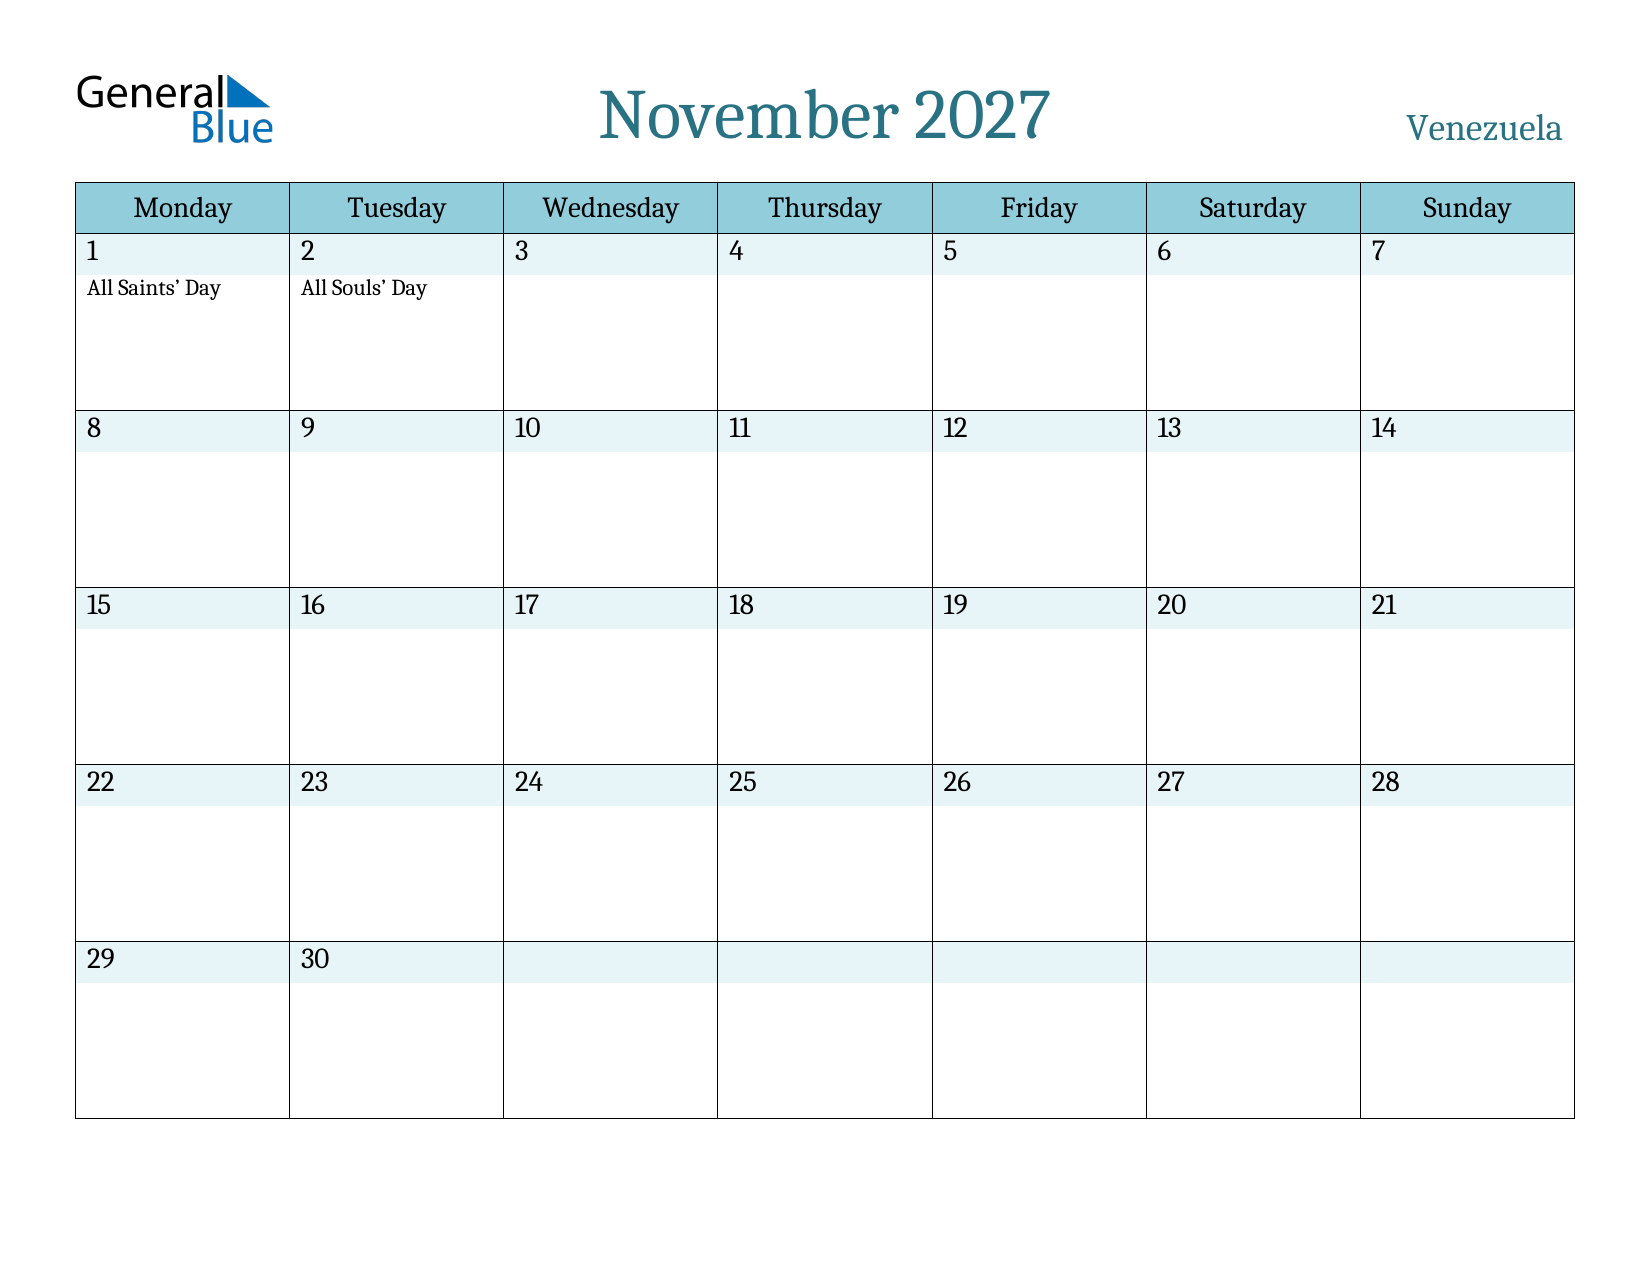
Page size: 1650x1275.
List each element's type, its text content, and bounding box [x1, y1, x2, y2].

table_cell 16 [290, 588, 503, 629]
table_cell 11 [718, 411, 932, 452]
table_cell [290, 983, 503, 1118]
table_cell 9 [290, 411, 503, 452]
table_cell 19 [933, 588, 1146, 629]
table_cell [933, 275, 1146, 410]
table_cell [1361, 275, 1574, 410]
table_cell 5 [933, 234, 1146, 275]
table_header November 2027 [504, 75, 1146, 182]
table_cell 7 [1361, 234, 1574, 275]
table_cell [504, 942, 717, 983]
table_cell [290, 452, 503, 587]
table_cell 27 [1147, 765, 1360, 806]
table_cell [718, 942, 932, 983]
table_cell Saturday [1147, 183, 1360, 233]
table_cell Wednesday [504, 183, 717, 233]
table_cell [1147, 275, 1360, 410]
table_cell 8 [76, 411, 289, 452]
table_cell 29 [76, 942, 289, 983]
table_cell [1361, 806, 1574, 941]
table_cell Friday [933, 183, 1146, 233]
table_cell [718, 806, 932, 941]
table_cell [1361, 629, 1574, 764]
table_cell [504, 629, 717, 764]
table_cell [718, 275, 932, 410]
table_cell 4 [718, 234, 932, 275]
table_cell [504, 806, 717, 941]
table_cell 18 [718, 588, 932, 629]
table_cell [1147, 983, 1360, 1118]
table_cell [933, 983, 1146, 1118]
table_cell [933, 806, 1146, 941]
table_cell [76, 629, 289, 764]
table_cell [76, 452, 289, 587]
table_cell 23 [290, 765, 503, 806]
table_cell Tuesday [290, 183, 503, 233]
table_cell [504, 275, 717, 410]
table_cell Monday [76, 183, 289, 233]
table_cell Sunday [1361, 183, 1574, 233]
table_cell 14 [1361, 411, 1574, 452]
picture [77, 75, 273, 143]
table_cell 2 [290, 234, 503, 275]
table_cell 26 [933, 765, 1146, 806]
table_header [76, 75, 503, 182]
table_cell [933, 629, 1146, 764]
table_cell [504, 452, 717, 587]
table_cell All Souls’ Day [290, 275, 503, 410]
table_cell [933, 942, 1146, 983]
table_cell 10 [504, 411, 717, 452]
table_cell [76, 806, 289, 941]
table_cell 24 [504, 765, 717, 806]
table_cell 25 [718, 765, 932, 806]
table_cell [1147, 942, 1360, 983]
table_cell [76, 983, 289, 1118]
table_cell 30 [290, 942, 503, 983]
table_cell Thursday [718, 183, 932, 233]
table_cell 12 [933, 411, 1146, 452]
table_cell 22 [76, 765, 289, 806]
table_cell 17 [504, 588, 717, 629]
table_cell 3 [504, 234, 717, 275]
table_cell 21 [1361, 588, 1574, 629]
table_cell [1147, 452, 1360, 587]
table_cell [504, 983, 717, 1118]
table_cell 13 [1147, 411, 1360, 452]
table_cell [1147, 629, 1360, 764]
table_cell [718, 629, 932, 764]
table_cell 20 [1147, 588, 1360, 629]
table_cell [290, 629, 503, 764]
table_cell [1147, 806, 1360, 941]
table_cell All Saints’ Day [76, 275, 289, 410]
table_cell 1 [76, 234, 289, 275]
table_cell 6 [1147, 234, 1360, 275]
table_cell [933, 452, 1146, 587]
table_cell [1361, 942, 1574, 983]
table_cell 28 [1361, 765, 1574, 806]
table_header Venezuela [1146, 75, 1574, 182]
table_cell [290, 806, 503, 941]
table_cell [1361, 452, 1574, 587]
table_cell [718, 983, 932, 1118]
table_cell 15 [76, 588, 289, 629]
table_cell [718, 452, 932, 587]
table_cell [1361, 983, 1574, 1118]
